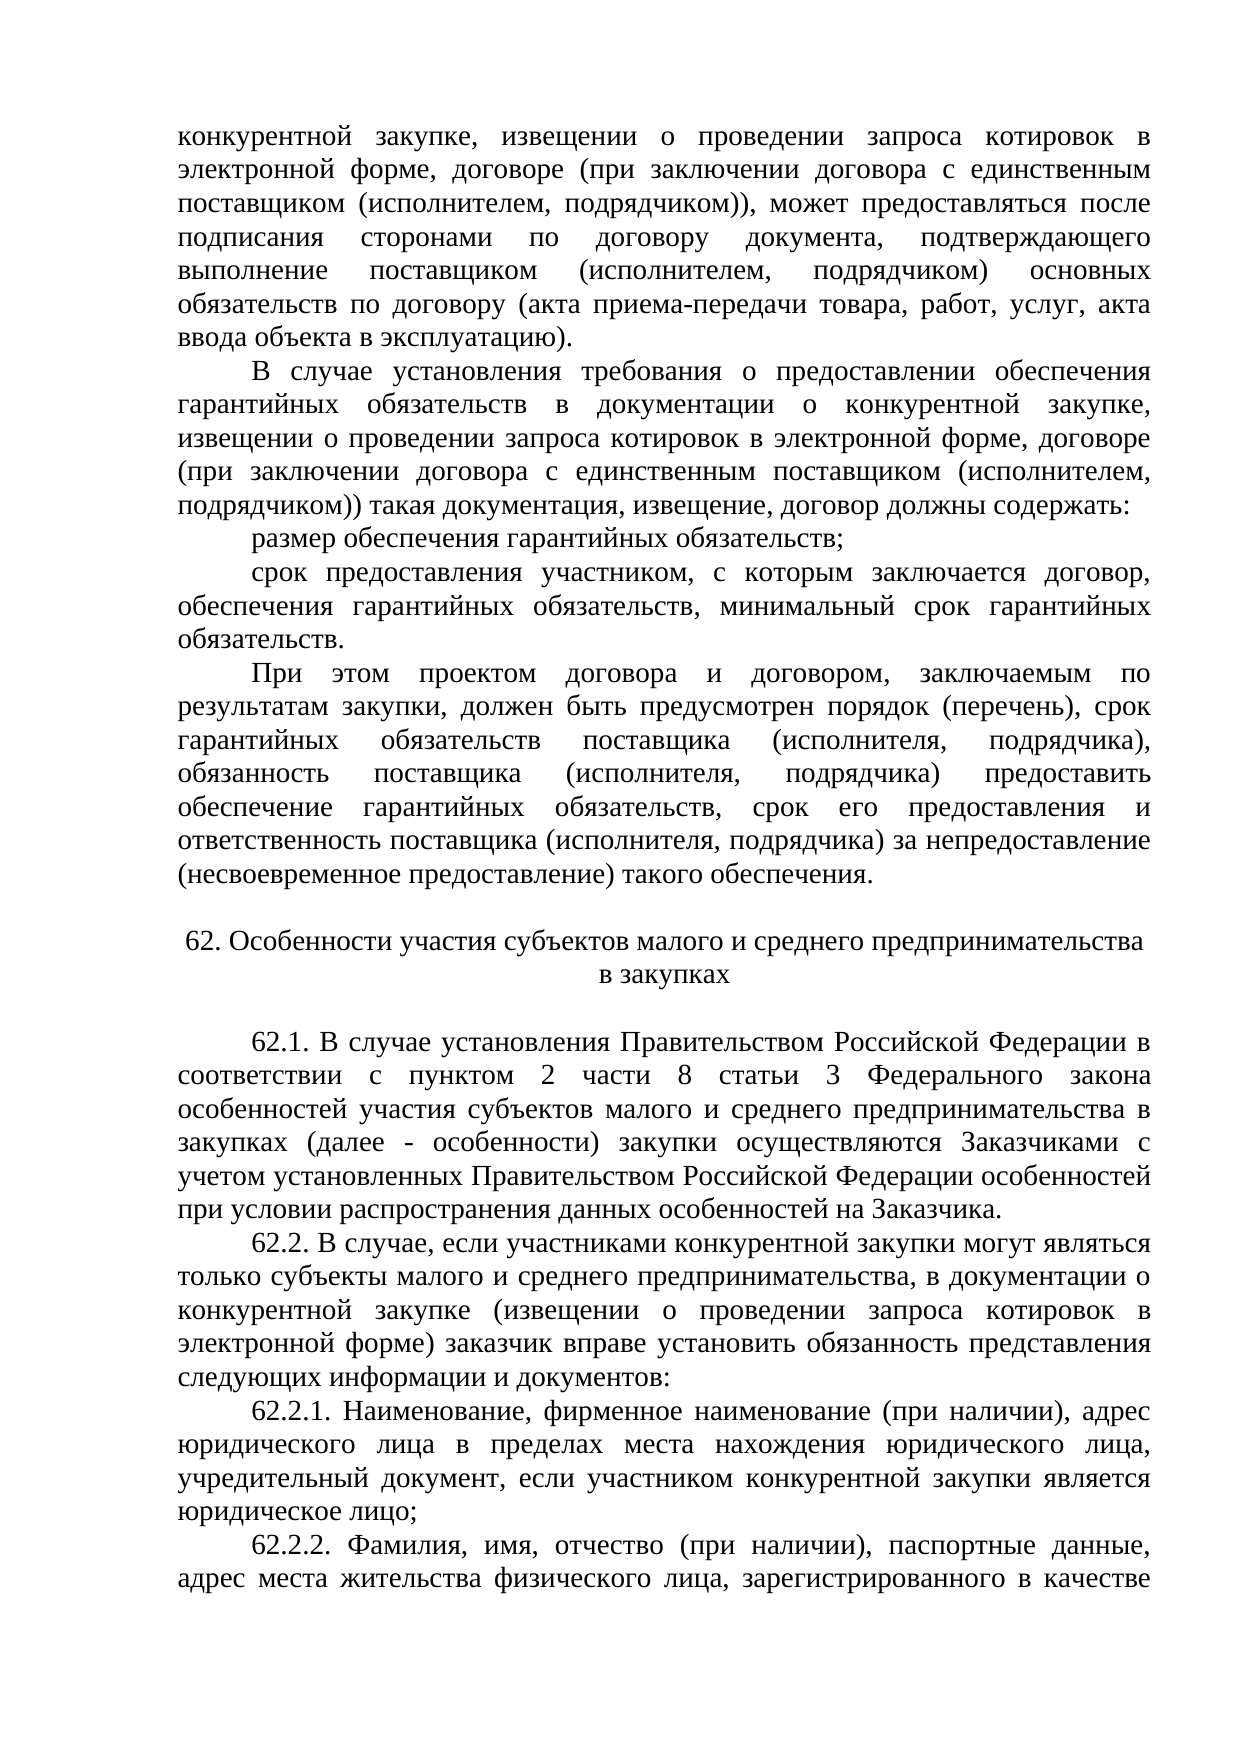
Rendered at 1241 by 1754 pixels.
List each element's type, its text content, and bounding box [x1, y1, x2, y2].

text 62. Особенности участия субъектов малого и среднего предпринимательства в закупках [177, 923, 1152, 990]
text 62.2. В случае, если участниками конкурентной закупки могут являться только субъекты малого и среднего предпринимательства, в документации о конкурентной закупке (извещении о проведении запроса котировок в электронной форме) заказчик вправе установить обязанность представления следующих информации и документов: [177, 1225, 1152, 1393]
text При этом проектом договора и договором, заключаемым по результатам закупки, должен быть предусмотрен порядок (перечень), срок гарантийных обязательств поставщика (исполнителя, подрядчика), обязанность поставщика (исполнителя, подрядчика) предоставить обеспечение гарантийных обязательств, срок его предоставления и ответственность поставщика (исполнителя, подрядчика) за непредоставление (несвоевременное предоставление) такого обеспечения. [177, 655, 1152, 889]
text размер обеспечения гарантийных обязательств; [177, 521, 1152, 554]
text 62.1. В случае установления Правительством Российской Федерации в соответствии с пунктом 2 части 8 статьи 3 Федерального закона особенностей участия субъектов малого и среднего предпринимательства в закупках (далее - особенности) закупки осуществляются Заказчиками с учетом установленных Правительством Российской Федерации особенностей при условии распространения данных особенностей на Заказчика. [177, 1024, 1152, 1225]
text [177, 118, 1152, 353]
text срок предоставления участником, с которым заключается договор, обеспечения гарантийных обязательств, минимальный срок гарантийных обязательств. [177, 554, 1152, 655]
text В случае установления требования о предоставлении обеспечения гарантийных обязательств в документации о конкурентной закупке, извещении о проведении запроса котировок в электронной форме, договоре (при заключении договора с единственным поставщиком (исполнителем, подрядчиком)) такая документация, извещение, договор должны содержать: [177, 353, 1152, 521]
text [177, 1527, 1152, 1594]
text 62.2.1. Наименование, фирменное наименование (при наличии), адрес юридического лица в пределах места нахождения юридического лица, учредительный документ, если участником конкурентной закупки является юридическое лицо; [177, 1393, 1152, 1527]
